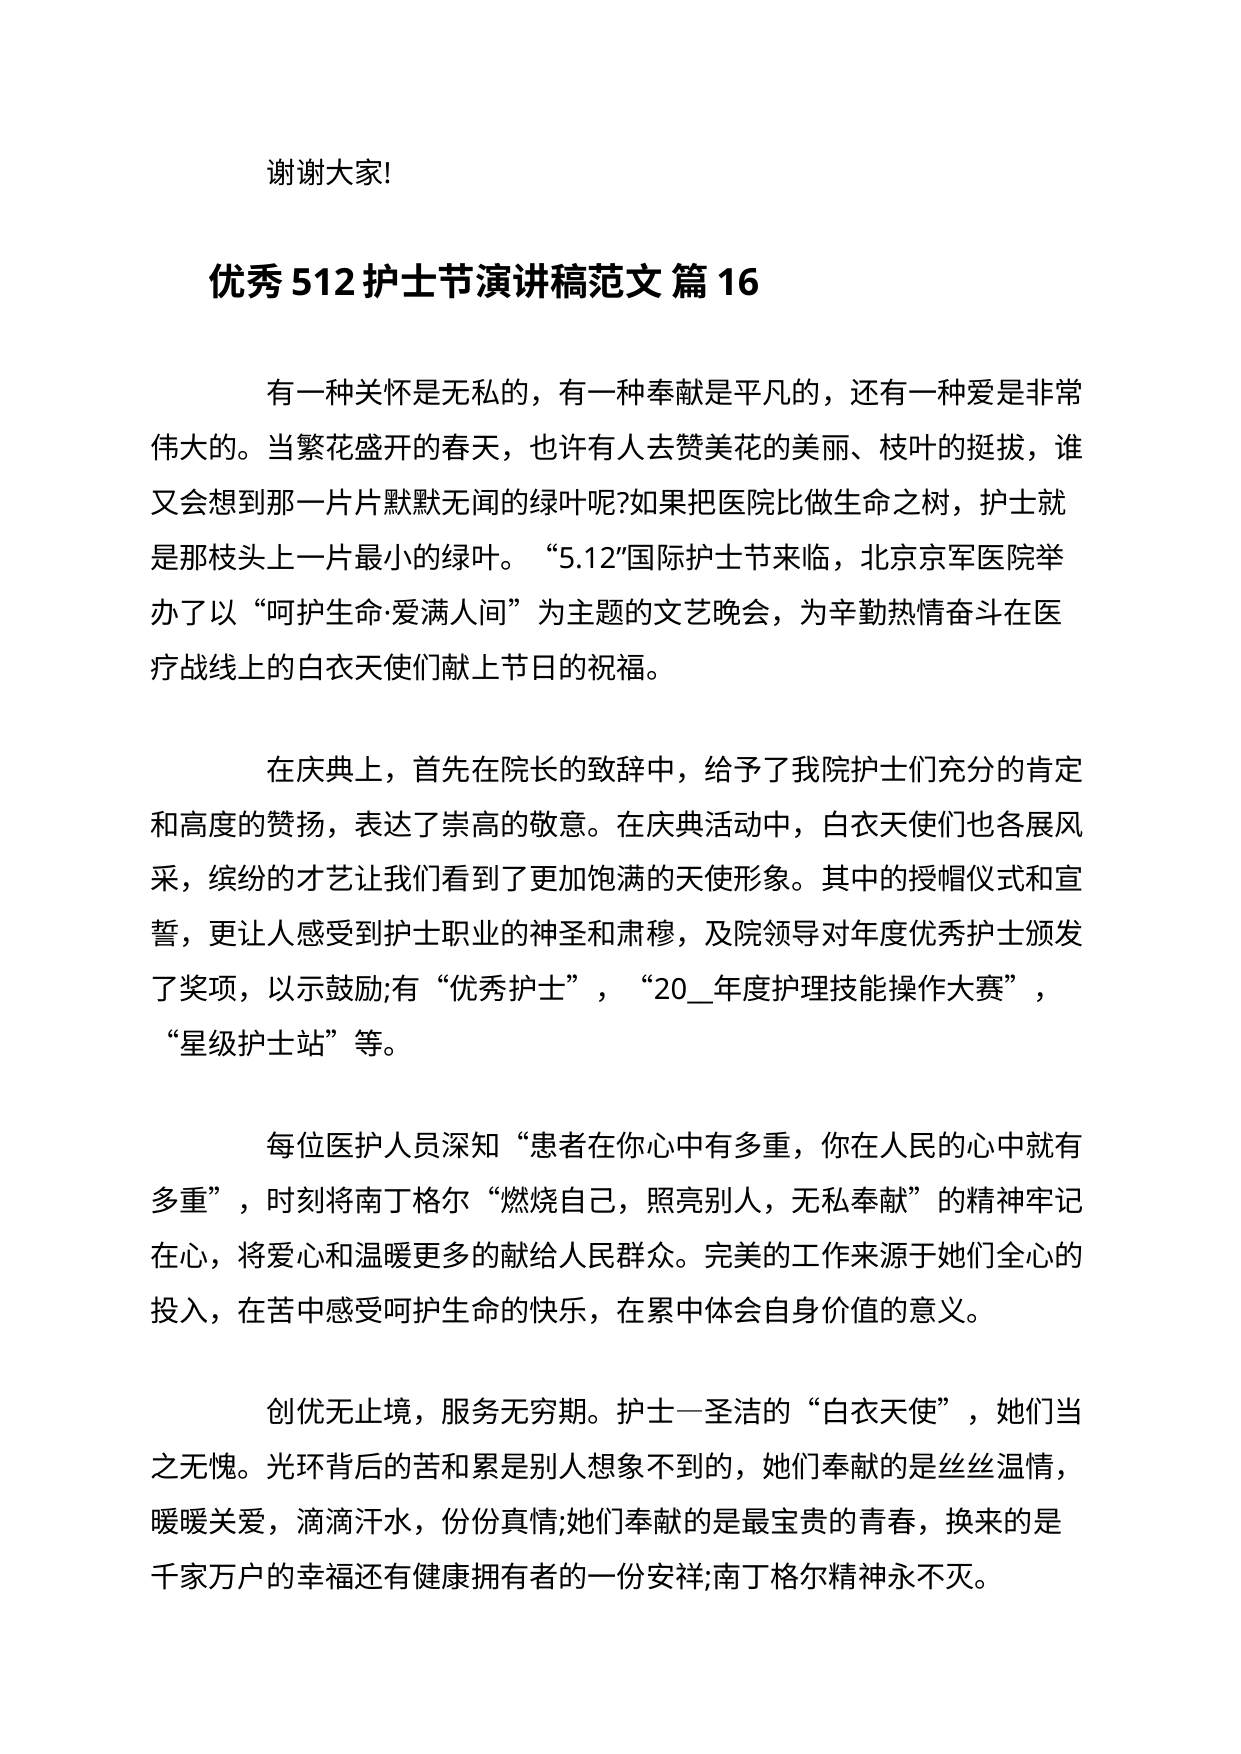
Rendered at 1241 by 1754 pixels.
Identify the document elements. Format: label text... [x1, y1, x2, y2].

text 在庆典上，首先在院长的致辞中，给予了我院护士们充分的肯定和高度的赞扬，表达了崇高的敬意。在庆典活动中，白衣天使们也各展风采，缤纷的才艺让我们看到了更加饱满的天使形象。其中的授帽仪式和宣誓，更让人感受到护士职业的神圣和肃穆，及院领导对年度优秀护士颁发了奖项，以示鼓励;有“优秀护士”，“20__年度护理技能操作大赛”，“星级护士站”等。 [150, 746, 1090, 1063]
text 每位医护人员深知“患者在你心中有多重，你在人民的心中就有多重”，时刻将南丁格尔“燃烧自己，照亮别人，无私奉献”的精神牢记在心，将爱心和温暖更多的献给人民群众。完美的工作来源于她们全心的投入，在苦中感受呵护生命的快乐，在累中体会自身价值的意义。 [150, 1122, 1090, 1329]
text 创优无止境，服务无穷期。护士—圣洁的“白衣天使”，她们当之无愧。光环背后的苦和累是别人想象不到的，她们奉献的是丝丝温情，暖暖关爱，滴滴汗水，份份真情;她们奉献的是最宝贵的青春，换来的是千家万户的幸福还有健康拥有者的一份安祥;南丁格尔精神永不灭。 [150, 1389, 1090, 1596]
text 优秀512护士节演讲稿范文 篇16 [150, 252, 1090, 306]
text 有一种关怀是无私的，有一种奉献是平凡的，还有一种爱是非常伟大的。当繁花盛开的春天，也许有人去赞美花的美丽、枝叶的挺拔，谁又会想到那一片片默默无闻的绿叶呢?如果把医院比做生命之树，护士就是那枝头上一片最小的绿叶。“5.12”国际护士节来临，北京京军医院举办了以“呵护生命·爱满人间”为主题的文艺晚会，为辛勤热情奋斗在医疗战线上的白衣天使们献上节日的祝福。 [150, 369, 1090, 687]
text 谢谢大家! [150, 150, 1090, 192]
